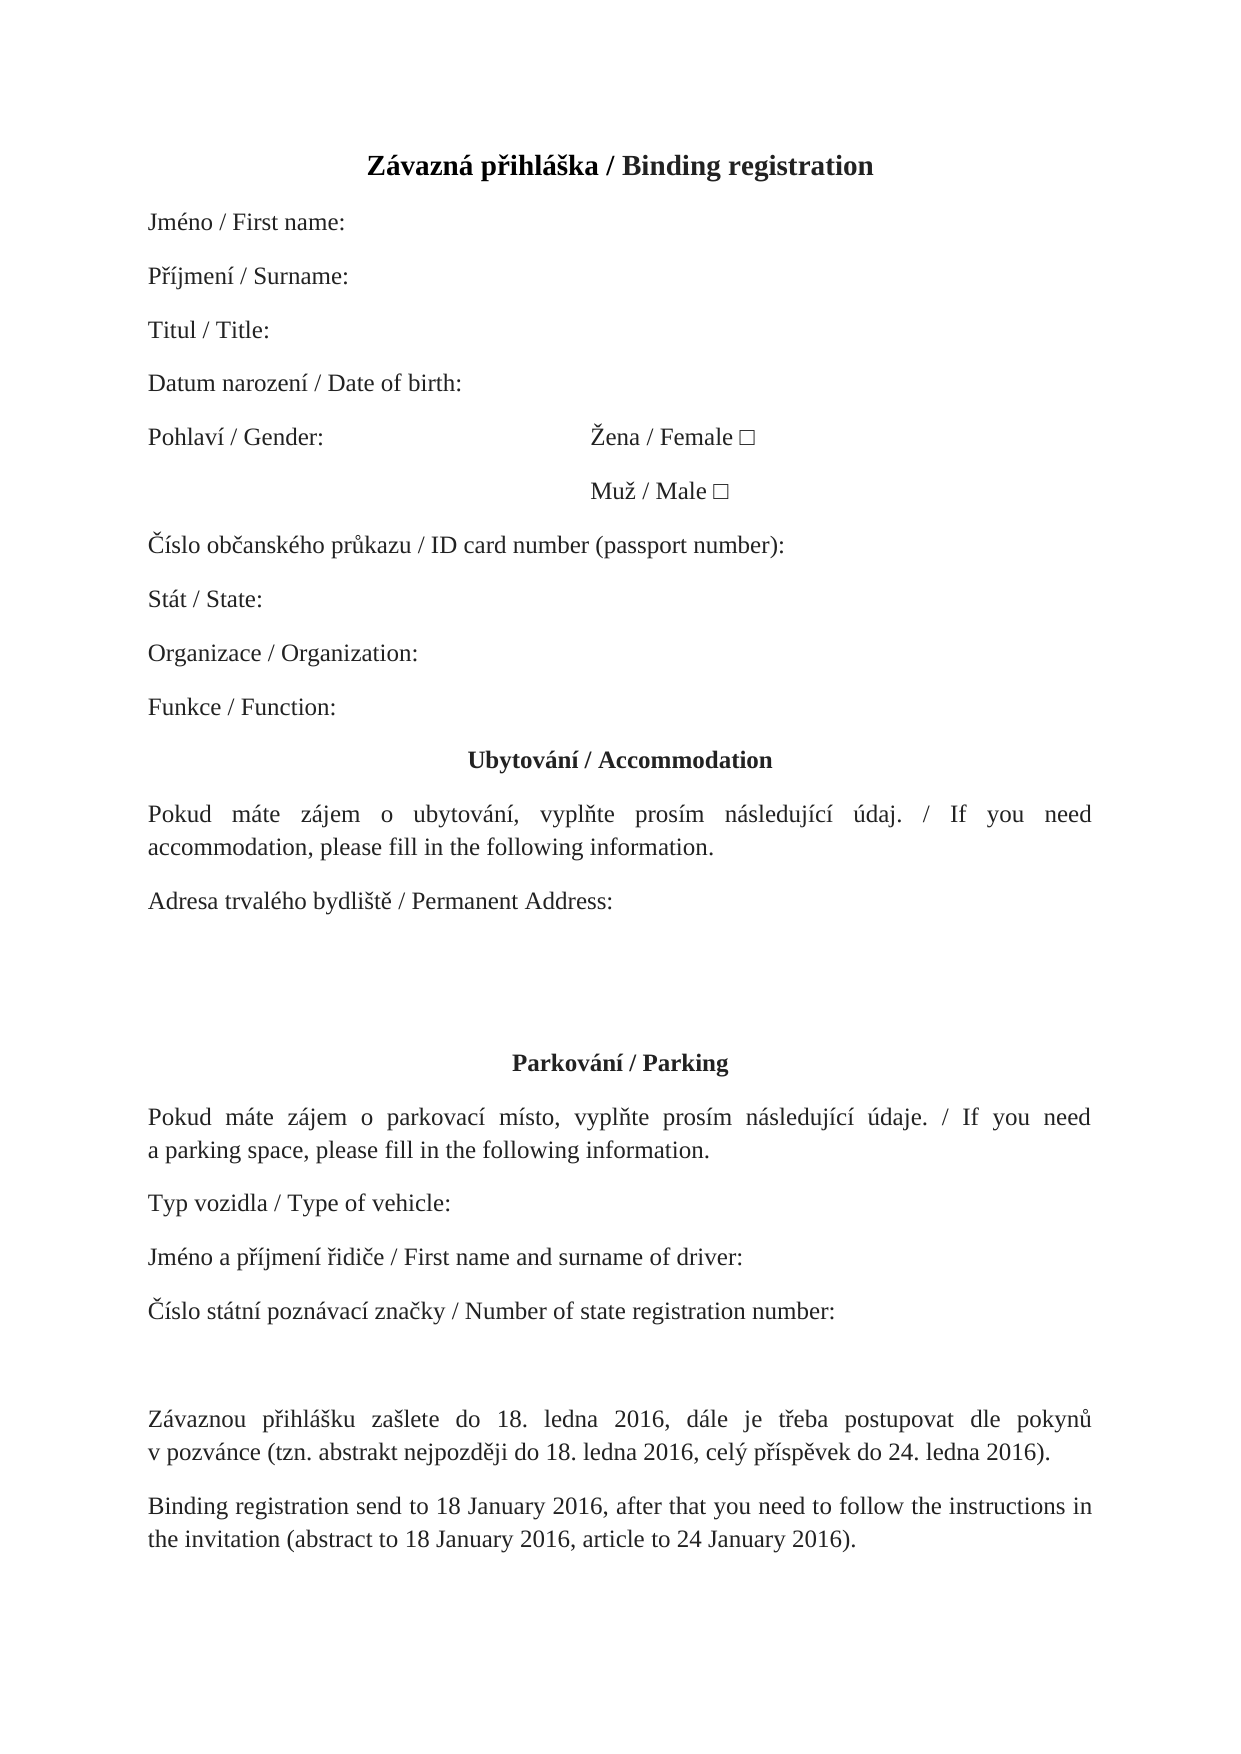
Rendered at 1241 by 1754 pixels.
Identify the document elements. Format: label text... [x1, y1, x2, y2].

text Závazná přihláška / Binding registration [148, 148, 1093, 181]
text Ubytování / Accommodation [148, 746, 1093, 774]
text Závaznou přihlášku zašlete do 18. ledna 2016, dále je třeba postupovat dle pokynů v pozvánce (tzn. abstrakt nejpozději do 18. ledna 2016, celý příspěvek do 24. ledna 2016). [148, 1404, 1093, 1466]
text Muž / Male □ [148, 476, 1093, 505]
text Typ vozidla / Type of vehicle: [148, 1188, 1093, 1217]
text Funkce / Function: [148, 692, 1093, 720]
text Adresa trvalého bydliště / Permanent Address: [148, 886, 1093, 915]
text Příjmení / Surname: [148, 261, 1093, 289]
text Stát / State: [148, 584, 1093, 613]
text Číslo státní poznávací značky / Number of state registration number: [148, 1296, 1093, 1325]
text Pokud máte zájem o parkovací místo, vyplňte prosím následující údaje. / If you need a parking space, please fill in the following information. [148, 1102, 1093, 1163]
text Pohlaví / Gender: Žena / Female □ [148, 422, 1093, 451]
text Titul / Title: [148, 315, 1093, 343]
text Pokud máte zájem o ubytování, vyplňte prosím následující údaj. / If you need accommodation, please fill in the following information. [148, 799, 1093, 861]
text Jméno a příjmení řidiče / First name and surname of driver: [148, 1242, 1093, 1271]
text Jméno / First name: [148, 207, 1093, 236]
text Parkování / Parking [148, 1048, 1093, 1077]
text Organizace / Organization: [148, 638, 1093, 667]
text Číslo občanského průkazu / ID card number (passport number): [148, 530, 1093, 559]
text Binding registration send to 18 January 2016, after that you need to follow the instructions in the invitation (abstract to 18 January 2016, article to 24 January 2016). [148, 1491, 1093, 1553]
text Datum narození / Date of birth: [148, 368, 1093, 397]
